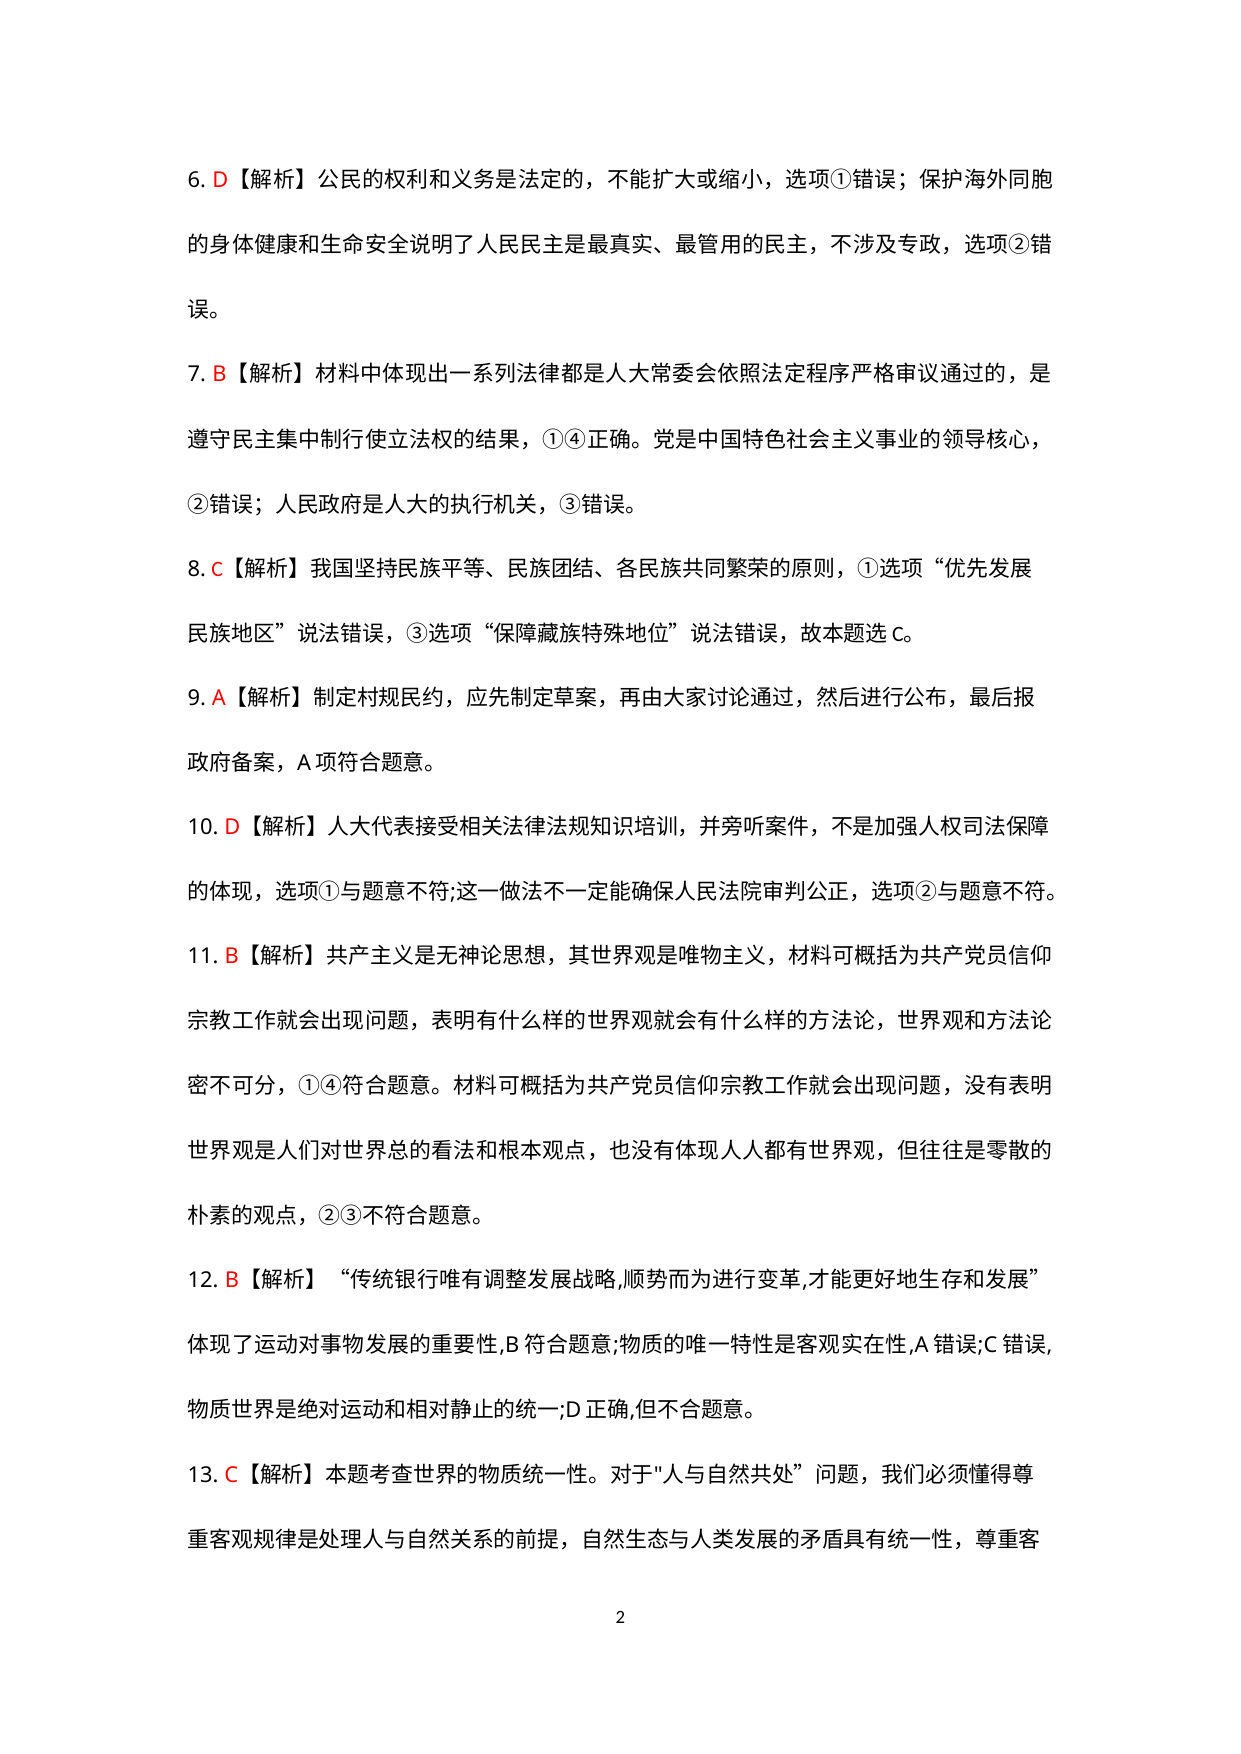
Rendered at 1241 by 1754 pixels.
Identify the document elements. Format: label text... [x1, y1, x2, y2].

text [187, 1456, 1053, 1554]
text 11. B【解析】共产主义是无神论思想，其世界观是唯物主义，材料可概括为共产党员信仰宗教工作就会出现问题，表明有什么样的世界观就会有什么样的方法论，世界观和方法论密不可分，①④符合题意。材料可概括为共产党员信仰宗教工作就会出现问题，没有表明世界观是人们对世界总的看法和根本观点，也没有体现人人都有世界观，但往往是零散的、朴素的观点，②③不符合题意。 [187, 938, 1053, 1231]
text 10. D【解析】人大代表接受相关法律法规知识培训，并旁听案件，不是加强人权司法保障的体现，选项①与题意不符;这一做法不一定能确保人民法院审判公正，选项②与题意不符。 [187, 809, 1053, 906]
text 12. B【解析】“传统银行唯有调整发展战略,顺势而为进行变革,才能更好地生存和发展”体现了运动对事物发展的重要性,B符合题意;物质的唯一特性是客观实在性,A错误;C错误,物质世界是绝对运动和相对静止的统一;D正确,但不合题意。 [187, 1262, 1053, 1425]
text 6. D【解析】公民的权利和义务是法定的，不能扩大或缩小，选项①错误；保护海外同胞的身体健康和生命安全说明了人民民主是最真实、最管用的民主，不涉及专政，选项②错误。 [187, 162, 1053, 324]
text 8. C【解析】我国坚持民族平等、民族团结、各民族共同繁荣的原则，①选项“优先发展民族地区”说法错误，③选项“保障藏族特殊地位”说法错误，故本题选C。 [187, 550, 1053, 648]
text 9. A【解析】制定村规民约，应先制定草案，再由大家讨论通过，然后进行公布，最后报政府备案，A项符合题意。 [187, 679, 1053, 777]
text 7. B【解析】材料中体现出一系列法律都是人大常委会依照法定程序严格审议通过的，是遵守民主集中制行使立法权的结果，①④正确。党是中国特色社会主义事业的领导核心，②错误；人民政府是人大的执行机关，③错误。 [187, 356, 1053, 519]
